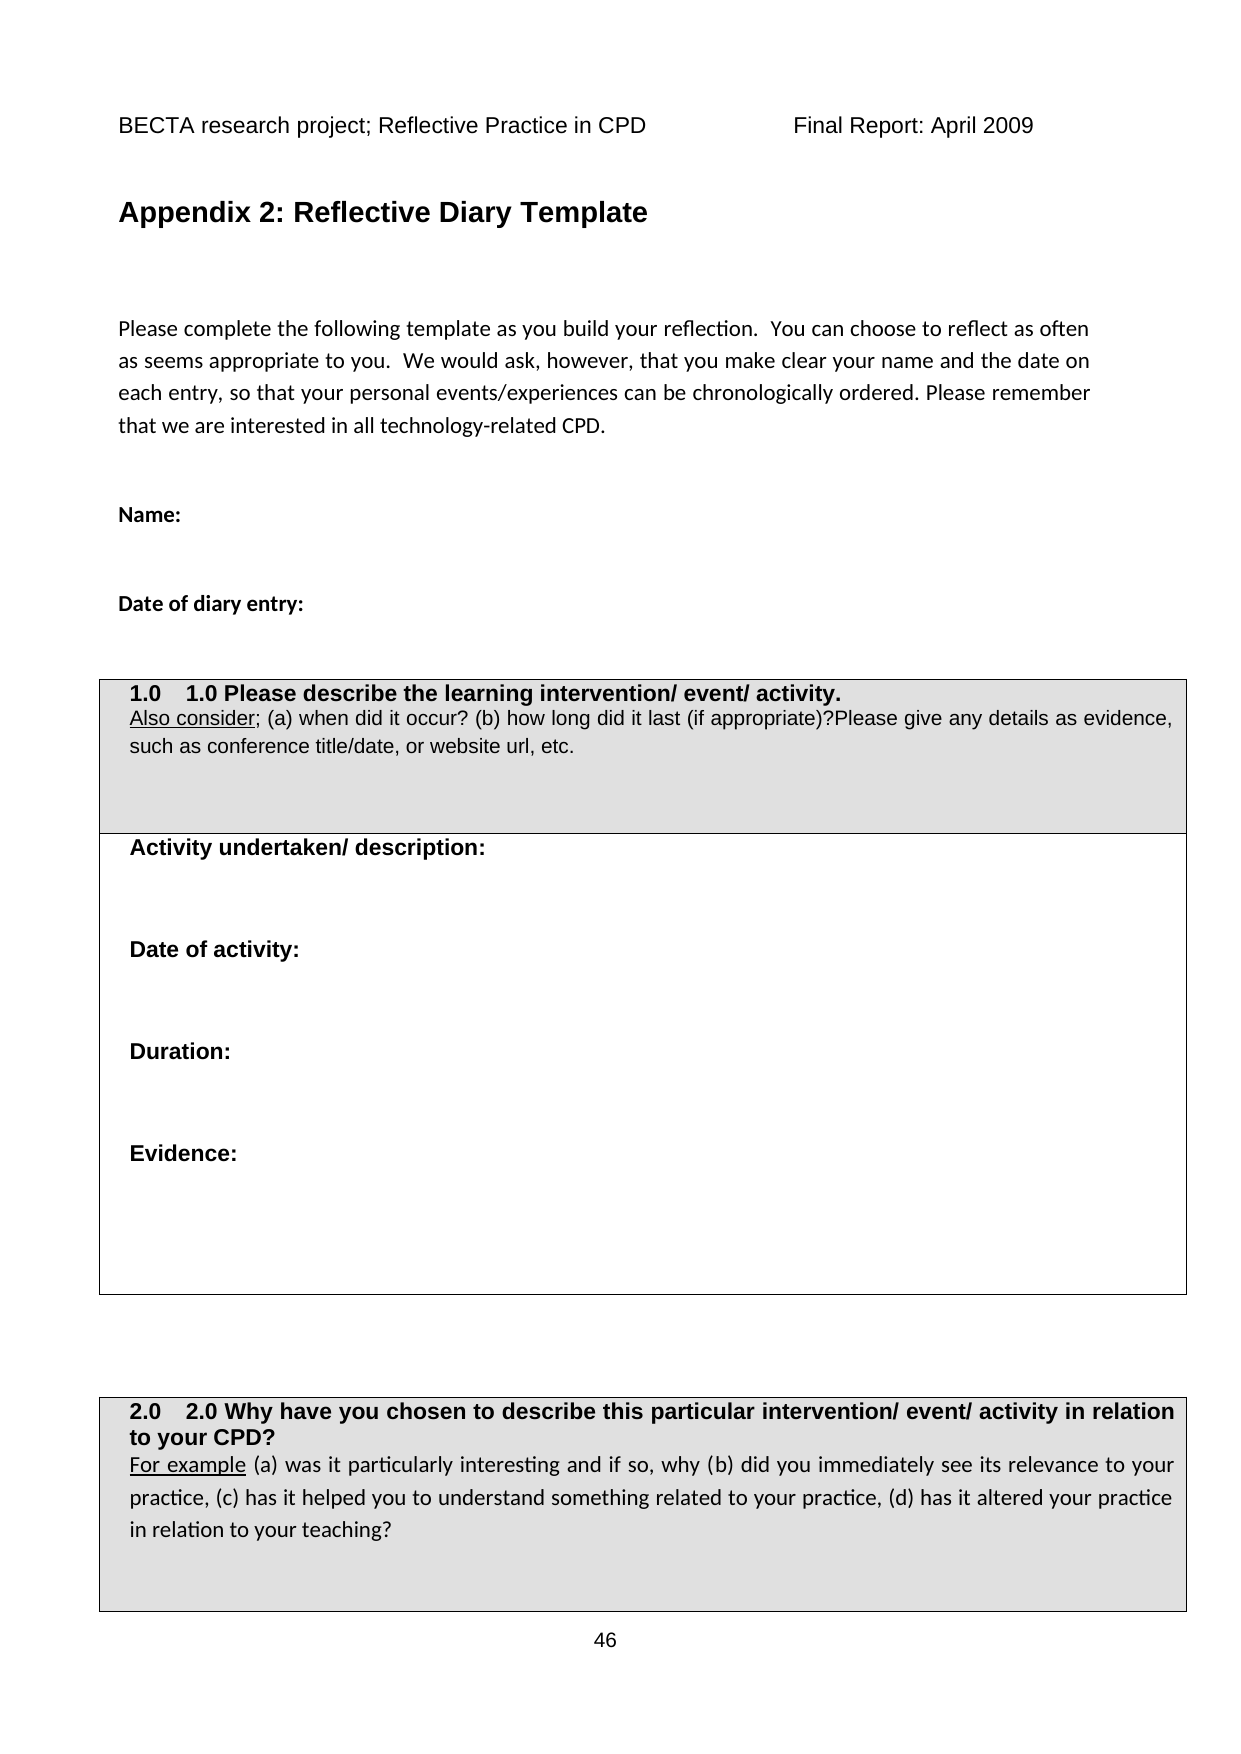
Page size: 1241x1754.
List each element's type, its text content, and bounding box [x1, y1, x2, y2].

table_header 1.0 Please describe the learning intervention/ event/ activity. Also consider; (a) when did it occur? (b) how long did it last (if appropriate)?Please give any details as evidence, such as conference title/date, or website url, etc. [100, 680, 1186, 833]
table_header 2.0 Why have you chosen to describe this particular intervention/ event/ activity in relation to your CPD? For example (a) was it particularly interesting and if so, why (b) did you immediately see its relevance to your practice, (c) has it helped you to understand something related to your practice, (d) has it altered your practice in relation to your teaching? [100, 1398, 1186, 1611]
text Date of diary entry: [118, 589, 1092, 617]
table_cell Activity undertaken/ description: Date of activity: Duration: Evidence: [100, 834, 1186, 1293]
text Name: [118, 500, 1092, 528]
text Please complete the following template as you build your reflection. You can choose to reflect as often as seems appropriate to you. We would ask, however, that you make clear your name and the date on each entry, so that your personal events/experiences can be chronologically ordered. Please remember that we are interested in all technology-related CPD. [118, 314, 1092, 439]
text Appendix 2: Reflective Diary Template [118, 195, 1092, 229]
